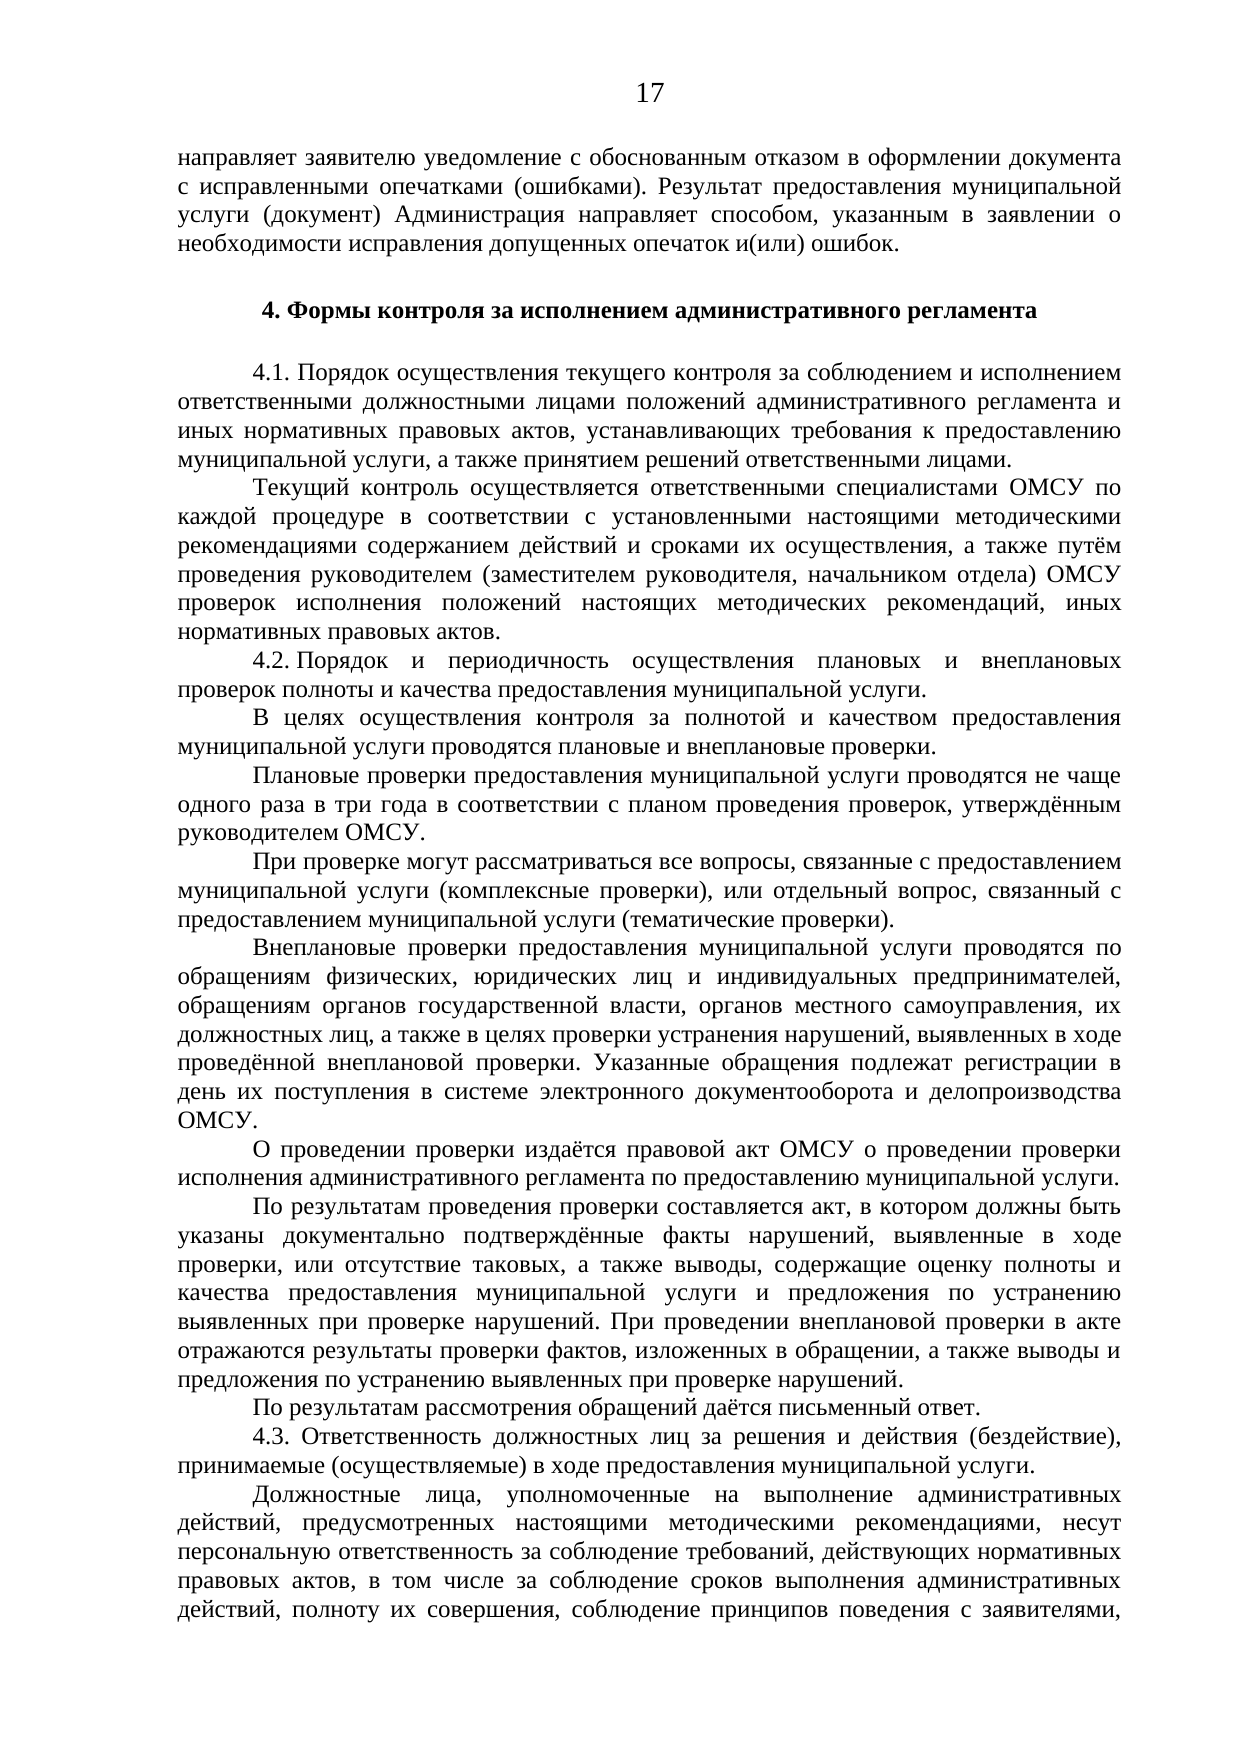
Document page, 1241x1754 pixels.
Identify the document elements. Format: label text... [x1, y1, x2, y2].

text 4.3. Ответственность должностных лиц за решения и действия (бездействие), принимаемые (осуществляемые) в ходе предоставления муниципальной услуги. [177, 1421, 1122, 1479]
text Плановые проверки предоставления муниципальной услуги проводятся не чаще одного раза в три года в соответствии с планом проведения проверок, утверждённым руководителем ОМСУ. [177, 760, 1122, 846]
text 4. Формы контроля за исполнением административного регламента [177, 296, 1122, 324]
text По результатам проведения проверки составляется акт, в котором должны быть указаны документально подтверждённые факты нарушений, выявленные в ходе проверки, или отсутствие таковых, а также выводы, содержащие оценку полноты и качества предоставления муниципальной услуги и предложения по устранению выявленных при проверке нарушений. При проведении внеплановой проверки в акте отражаются результаты проверки фактов, изложенных в обращении, а также выводы и предложения по устранению выявленных при проверке нарушений. [177, 1191, 1122, 1392]
text 4.1. Порядок осуществления текущего контроля за соблюдением и исполнением ответственными должностными лицами положений административного регламента и иных нормативных правовых актов, устанавливающих требования к предоставлению муниципальной услуги, а также принятием решений ответственными лицами. [177, 357, 1122, 472]
text 4.2. Порядок и периодичность осуществления плановых и внеплановых проверок полноты и качества предоставления муниципальной услуги. [177, 645, 1122, 702]
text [177, 1479, 1122, 1622]
text Текущий контроль осуществляется ответственными специалистами ОМСУ по каждой процедуре в соответствии с установленными настоящими методическими рекомендациями содержанием действий и сроками их осуществления, а также путём проведения руководителем (заместителем руководителя, начальником отдела) ОМСУ проверок исполнения положений настоящих методических рекомендаций, иных нормативных правовых актов. [177, 472, 1122, 645]
text В целях осуществления контроля за полнотой и качеством предоставления муниципальной услуги проводятся плановые и внеплановые проверки. [177, 702, 1122, 760]
text При проверке могут рассматриваться все вопросы, связанные с предоставлением муниципальной услуги (комплексные проверки), или отдельный вопрос, связанный с предоставлением муниципальной услуги (тематические проверки). [177, 846, 1122, 932]
text По результатам рассмотрения обращений даётся письменный ответ. [177, 1392, 1122, 1421]
text О проведении проверки издаётся правовой акт ОМСУ о проведении проверки исполнения административного регламента по предоставлению муниципальной услуги. [177, 1134, 1122, 1191]
text Внеплановые проверки предоставления муниципальной услуги проводятся по обращениям физических, юридических лиц и индивидуальных предпринимателей, обращениям органов государственной власти, органов местного самоуправления, их должностных лиц, а также в целях проверки устранения нарушений, выявленных в ходе проведённой внеплановой проверки. Указанные обращения подлежат регистрации в день их поступления в системе электронного документооборота и делопроизводства ОМСУ. [177, 932, 1122, 1134]
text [177, 142, 1122, 257]
